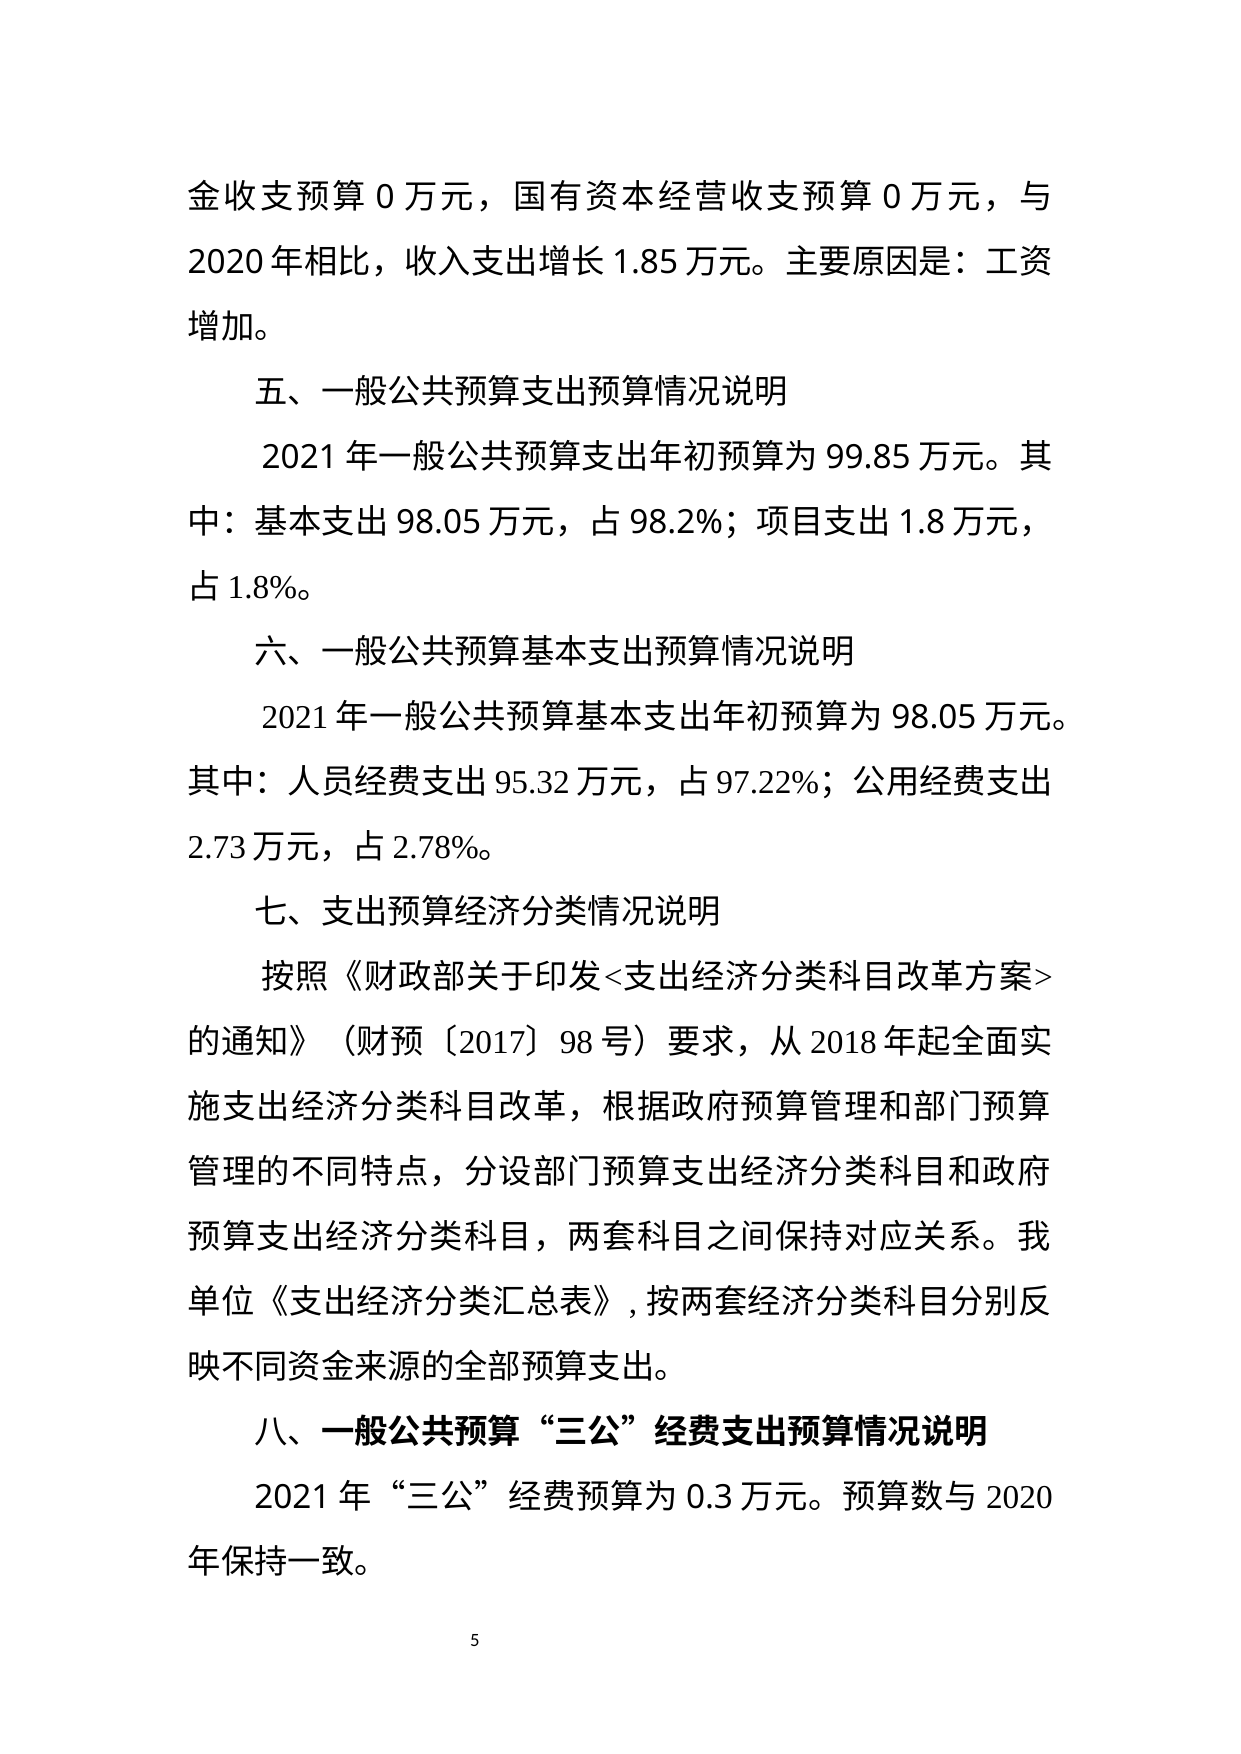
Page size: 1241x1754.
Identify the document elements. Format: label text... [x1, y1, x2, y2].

text 七、支出预算经济分类情况说明 [187, 877, 1053, 942]
text 按照《财政部关于印发<支出经济分类科目改革方案>的通知》（财预〔2017〕98号）要求，从2018年起全面实施支出经济分类科目改革，根据政府预算管理和部门预算管理的不同特点，分设部门预算支出经济分类科目和政府预算支出经济分类科目，两套科目之间保持对应关系。我单位《支出经济分类汇总表》, 按两套经济分类科目分别反映不同资金来源的全部预算支出。 [187, 942, 1053, 1397]
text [187, 162, 1053, 357]
text 2021年“三公”经费预算为0.3万元。预算数与2020年保持一致。 [187, 1462, 1053, 1592]
text 五、一般公共预算支出预算情况说明 [187, 357, 1053, 422]
text 六、一般公共预算基本支出预算情况说明 [187, 617, 1053, 682]
text 八、一般公共预算“三公”经费支出预算情况说明 [187, 1397, 1053, 1462]
text 2021年一般公共预算基本支出年初预算为98.05万元。其中：人员经费支出95.32万元，占97.22%；公用经费支出2.73万元，占2.78%。 [187, 682, 1053, 877]
text 2021年一般公共预算支出年初预算为99.85万元。其中：基本支出98.05万元，占98.2%；项目支出1.8万元，占1.8%。 [187, 422, 1053, 617]
